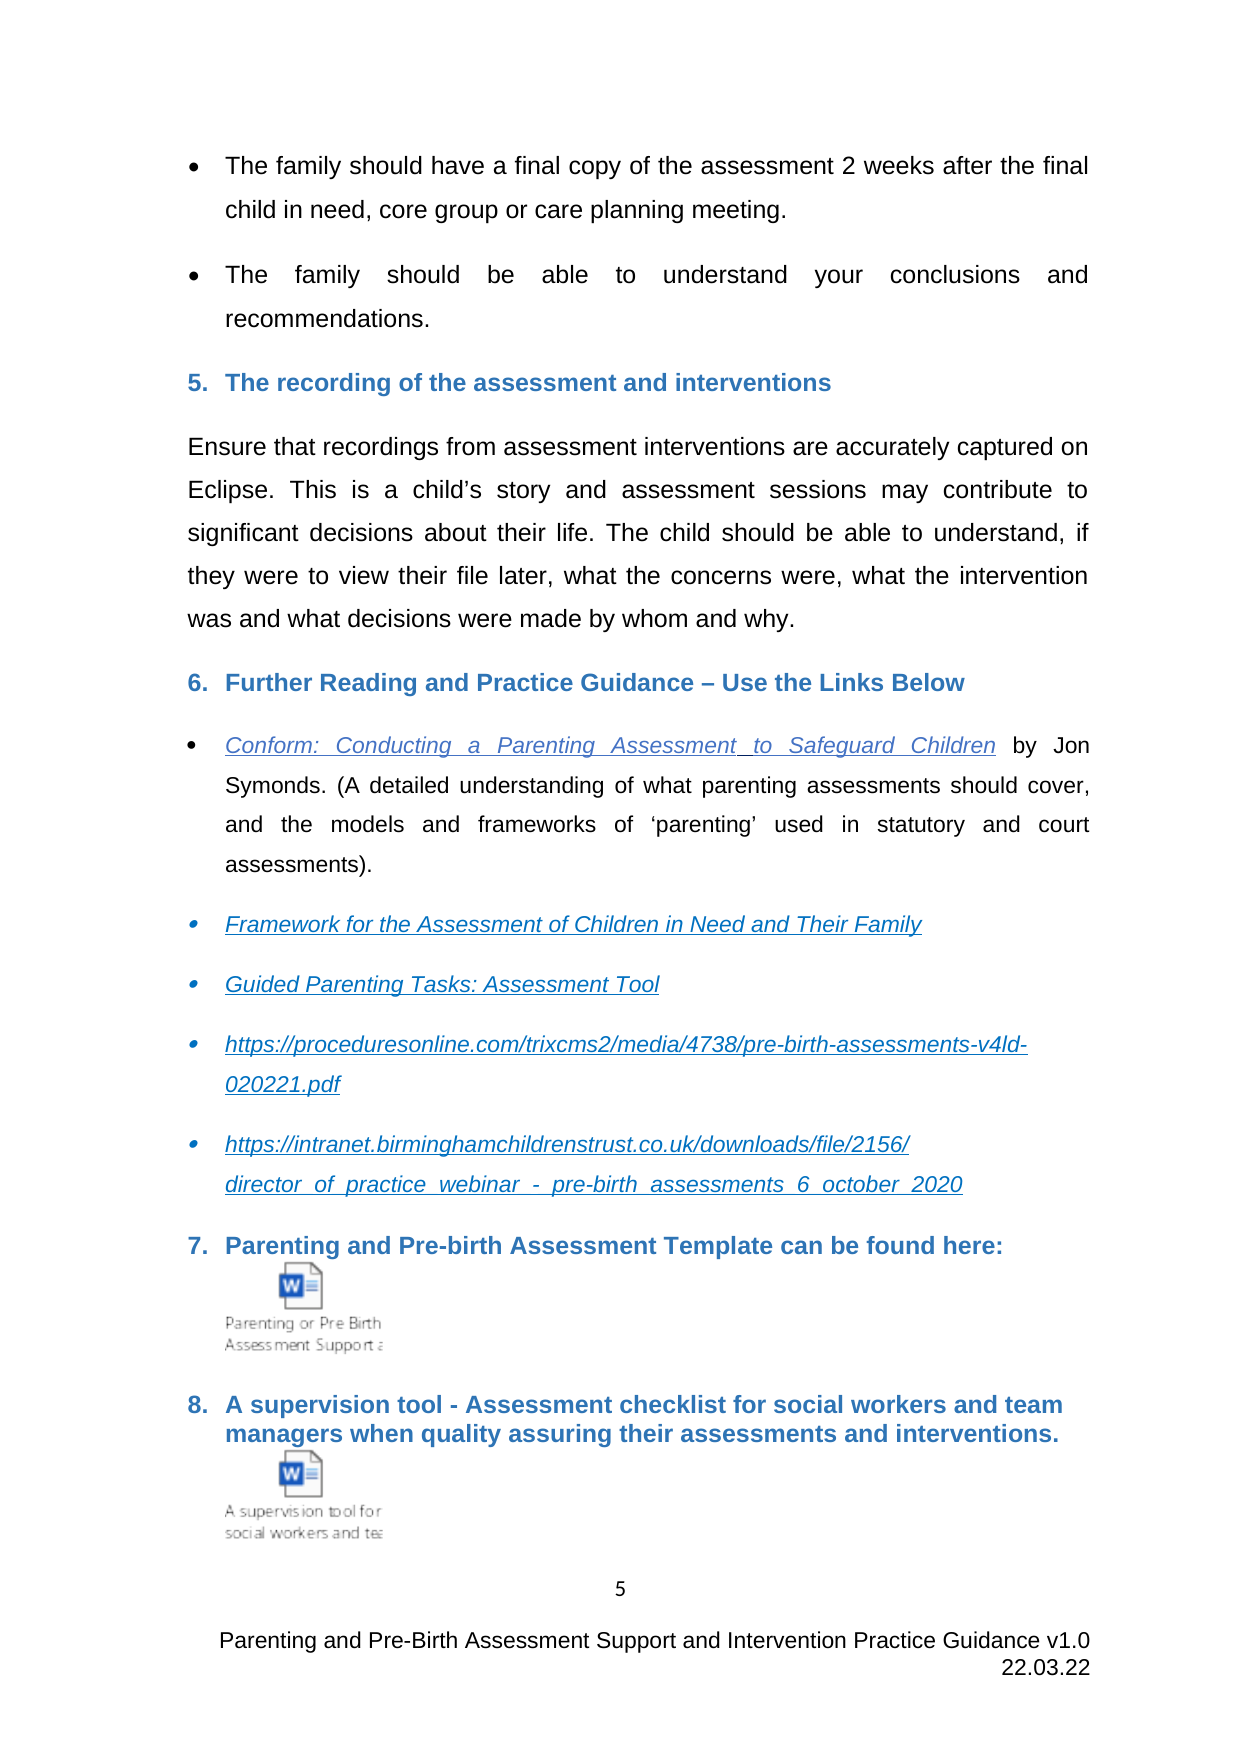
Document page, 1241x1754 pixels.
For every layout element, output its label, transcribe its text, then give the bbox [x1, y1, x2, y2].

text Ensure that recordings from assessment interventions are accurately captured on Eclipse. This is a child’s story and assessment sessions may contribute to significant decisions about their life. The child should be able to understand, if they were to view their file later, what the concerns were, what the intervention was and what decisions were made by whom and why. [187, 432, 1090, 633]
list https://intranet.birminghamchildrenstrust.co.uk/downloads/file/2156/director_of_practice_webinar_-_pre-birth_assessments_6_october_2020 [187, 1131, 1090, 1197]
list A supervision tool - Assessment checklist for social workers and team managers when quality assuring their assessments and interventions. [187, 1390, 1090, 1448]
list Further Reading and Practice Guidance – Use the Links Below [187, 668, 1090, 697]
list https://proceduresonline.com/trixcms2/media/4738/pre-birth-assessments-v4ld-020221.pdf [187, 1031, 1090, 1097]
list Guided Parenting Tasks: Assessment Tool [187, 971, 1090, 997]
list Framework for the Assessment of Children in Need and Their Family [187, 911, 1090, 937]
list The family should be able to understand your conclusions and recommendations. [187, 259, 1090, 332]
list The recording of the assessment and interventions [187, 368, 1090, 396]
list Parenting and Pre-birth Assessment Template can be found here: [187, 1231, 1090, 1260]
list The family should have a final copy of the assessment 2 weeks after the final child in need, core group or care planning meeting. [187, 150, 1090, 224]
list Conform: Conducting a Parenting Assessment to Safeguard Children by Jon Symonds. (A detailed understanding of what parenting assessments should cover, and the models and frameworks of ‘parenting’ used in statutory and court assessments). [187, 732, 1090, 877]
